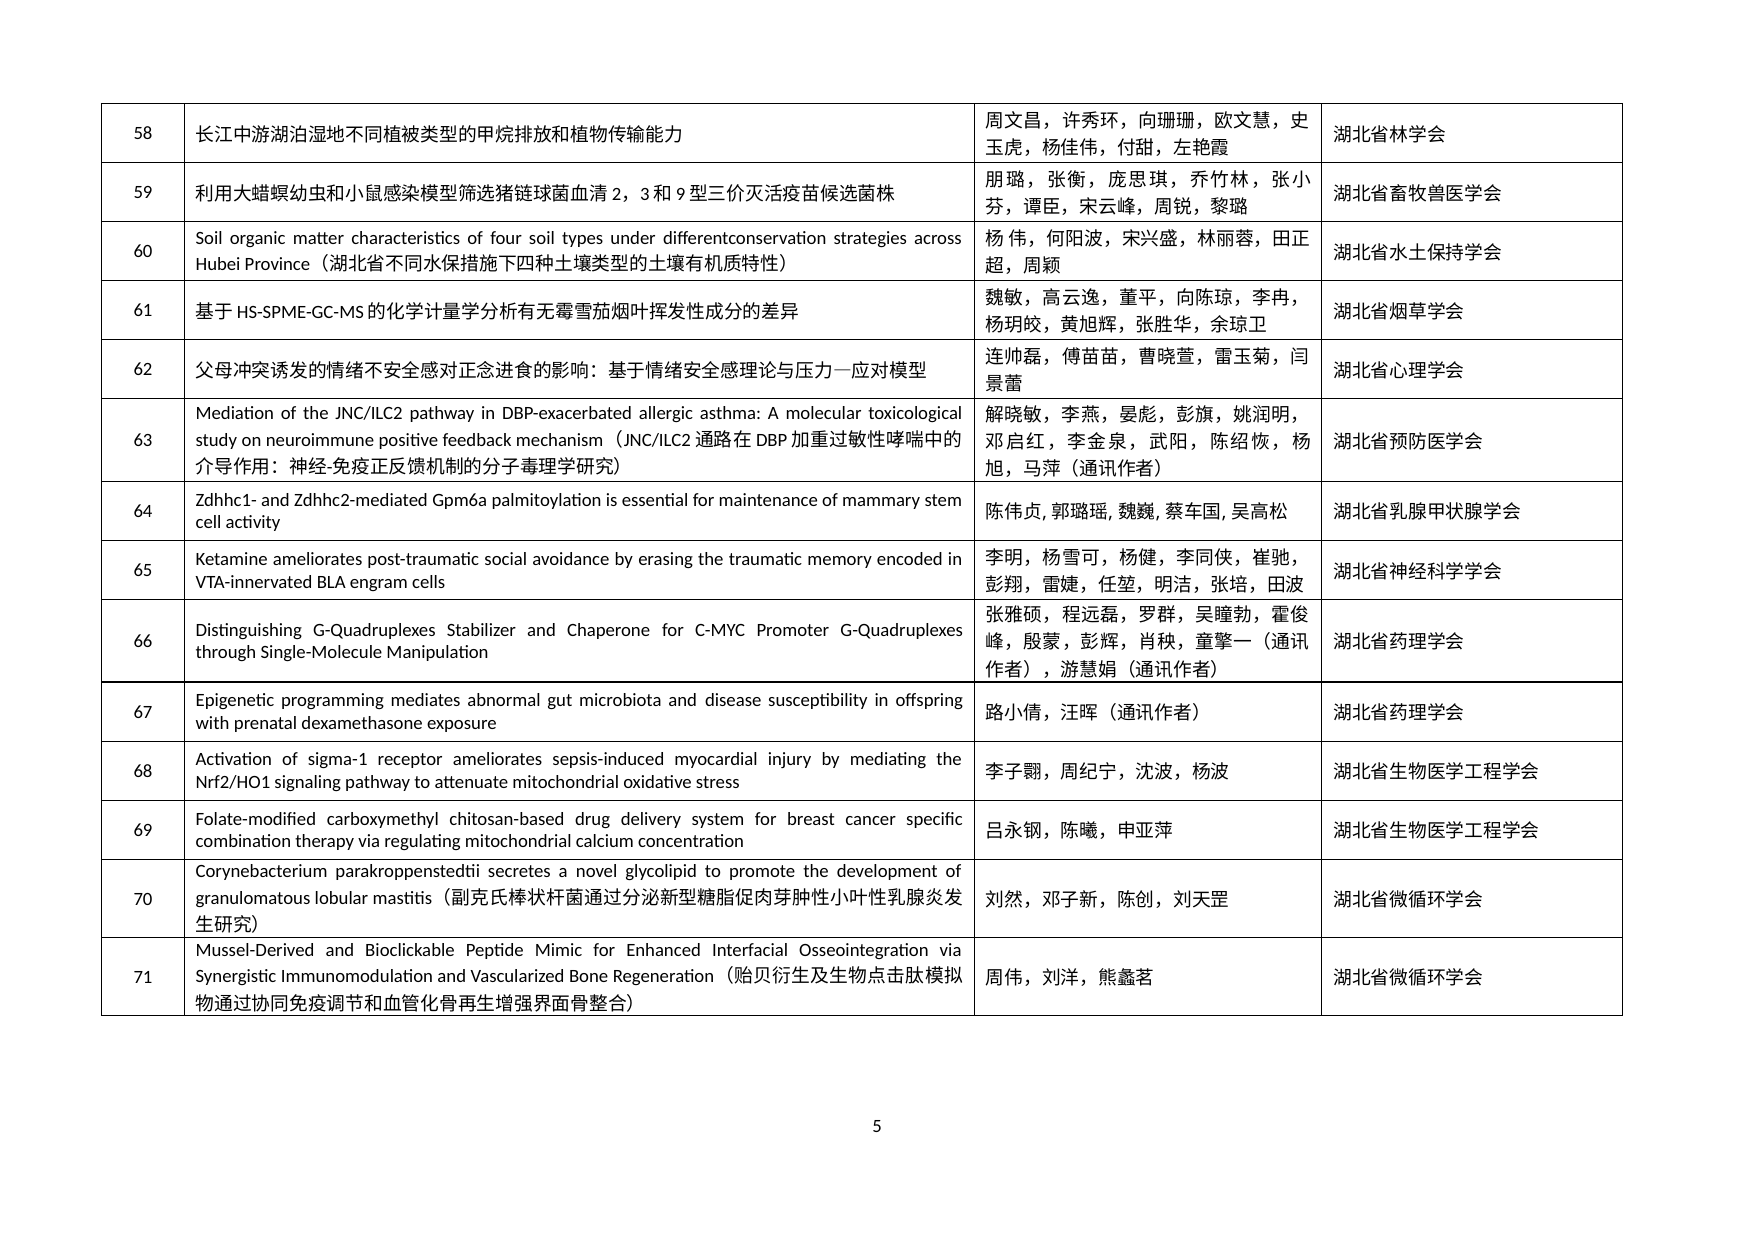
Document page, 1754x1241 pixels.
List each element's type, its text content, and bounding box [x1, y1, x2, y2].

table_cell 湖北省生物医学工程学会 [1322, 742, 1622, 799]
table_cell 解晓敏，李燕，晏彪，彭旗，姚润明，邓启红，李金泉，武阳，陈绍恢，杨旭，马萍（通讯作者） [975, 399, 1321, 481]
table_cell 60 [102, 222, 184, 280]
table_cell Soil organic matter characteristics of four soil types under differentconservation strategies across Hubei Province（湖北省不同水保措施下四种土壤类型的土壤有机质特性） [185, 222, 974, 280]
table_cell 利用大蜡螟幼虫和小鼠感染模型筛选猪链球菌血清2，3和9型三价灭活疫苗候选菌株 [185, 163, 974, 221]
table_cell 湖北省药理学会 [1322, 683, 1622, 741]
table_cell 62 [102, 340, 184, 398]
table_cell 魏敏，高云逸，董平，向陈琼，李冉，杨玥皎，黄旭辉，张胜华，余琼卫 [975, 281, 1321, 339]
table_cell 61 [102, 281, 184, 339]
table_cell 64 [102, 482, 184, 540]
table_cell Ketamine ameliorates post-traumatic social avoidance by erasing the traumatic memory encoded in VTA-innervated BLA engram cells [185, 541, 974, 599]
table_cell 杨 伟，何阳波，宋兴盛，林丽蓉，田正超，周颖 [975, 222, 1321, 280]
table_cell 湖北省畜牧兽医学会 [1322, 163, 1622, 221]
table_cell 70 [102, 860, 184, 937]
table_cell 连帅磊，傅苗苗，曹晓萱，雷玉菊，闫景蕾 [975, 340, 1321, 398]
table_cell 基于HS-SPME-GC-MS的化学计量学分析有无霉雪茄烟叶挥发性成分的差异 [185, 281, 974, 339]
table_cell Zdhhc1- and Zdhhc2-mediated Gpm6a palmitoylation is essential for maintenance of mammary stem cell activity [185, 482, 974, 540]
table_cell 刘然，邓子新，陈创，刘天罡 [975, 860, 1321, 937]
table_cell 65 [102, 541, 184, 599]
table_cell Epigenetic programming mediates abnormal gut microbiota and disease susceptibility in offspring with prenatal dexamethasone exposure [185, 683, 974, 741]
table_cell 湖北省烟草学会 [1322, 281, 1622, 339]
table_cell 李明，杨雪可，杨健，李同侠，崔驰，彭翔，雷婕，任堃，明洁，张培，田波 [975, 541, 1321, 599]
table_cell 63 [102, 399, 184, 481]
table_cell 李子翾，周纪宁，沈波，杨波 [975, 742, 1321, 799]
table_cell Mediation of the JNC/ILC2 pathway in DBP-exacerbated allergic asthma: A molecular toxicological study on neuroimmune positive feedback mechanism（JNC/ILC2通路在DBP加重过敏性哮喘中的介导作用：神经-免疫正反馈机制的分子毒理学研究） [185, 399, 974, 481]
table_cell 周伟，刘洋，熊蠡茗 [975, 938, 1321, 1015]
table_cell 长江中游湖泊湿地不同植被类型的甲烷排放和植物传输能力 [185, 104, 974, 162]
table_cell 张雅硕，程远磊，罗群，吴瞳勃，霍俊峰，殷蒙，彭辉，肖秧，童擎一（通讯作者），游慧娟（通讯作者） [1229, 600, 1321, 681]
table_cell 路小倩，汪晖（通讯作者） [975, 683, 1321, 741]
table_cell 父母冲突诱发的情绪不安全感对正念进食的影响：基于情绪安全感理论与压力—应对模型 [185, 340, 974, 398]
table_cell Distinguishing G-Quadruplexes Stabilizer and Chaperone for C-MYC Promoter G-Quadruplexes through Single-Molecule Manipulation [185, 600, 974, 681]
table_cell Corynebacterium parakroppenstedtii secretes a novel glycolipid to promote the development of granulomatous lobular mastitis（副克氏棒状杆菌通过分泌新型糖脂促肉芽肿性小叶性乳腺炎发生研究） [185, 860, 974, 937]
table_cell 湖北省林学会 [1322, 104, 1622, 162]
table_cell 71 [102, 938, 184, 1015]
table_cell 湖北省微循环学会 [1322, 938, 1622, 1015]
table_cell Mussel-Derived and Bioclickable Peptide Mimic for Enhanced Interfacial Osseointegration via Synergistic Immunomodulation and Vascularized Bone Regeneration（贻贝衍生及生物点击肽模拟物通过协同免疫调节和血管化骨再生增强界面骨整合） [185, 938, 974, 1015]
table_cell 58 [102, 104, 184, 162]
table_cell 陈伟贞, 郭璐瑶, 魏巍, 蔡车国, 吴高松 [975, 482, 1321, 540]
table_cell 59 [102, 163, 184, 221]
table_cell 湖北省预防医学会 [1322, 399, 1622, 481]
table_cell Folate-modified carboxymethyl chitosan-based drug delivery system for breast cancer specific combination therapy via regulating mitochondrial calcium concentration [185, 801, 974, 859]
table_cell 67 [102, 683, 184, 741]
table_cell 湖北省乳腺甲状腺学会 [1322, 482, 1622, 540]
table_cell 湖北省神经科学学会 [1322, 541, 1622, 599]
table_cell 湖北省水土保持学会 [1322, 222, 1622, 280]
table_cell 朋璐，张衡，庞思琪，乔竹林，张小芬，谭臣，宋云峰，周锐，黎璐 [975, 163, 1321, 221]
table_cell 66 [102, 600, 184, 681]
table_cell 湖北省微循环学会 [1322, 860, 1622, 937]
table_cell 69 [102, 801, 184, 859]
table_cell 湖北省心理学会 [1322, 340, 1622, 398]
table_cell 吕永钢，陈曦，申亚萍 [975, 801, 1321, 859]
table_cell 68 [102, 742, 184, 799]
table_cell Activation of sigma-1 receptor ameliorates sepsis-induced myocardial injury by mediating the Nrf2/HO1 signaling pathway to attenuate mitochondrial oxidative stress [185, 742, 974, 799]
table_cell 周文昌，许秀环，向珊珊，欧文慧，史玉虎，杨佳伟，付甜，左艳霞 [975, 104, 1321, 162]
table_cell 湖北省药理学会 [1322, 600, 1622, 681]
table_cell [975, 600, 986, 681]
table_cell 湖北省生物医学工程学会 [1322, 801, 1622, 859]
